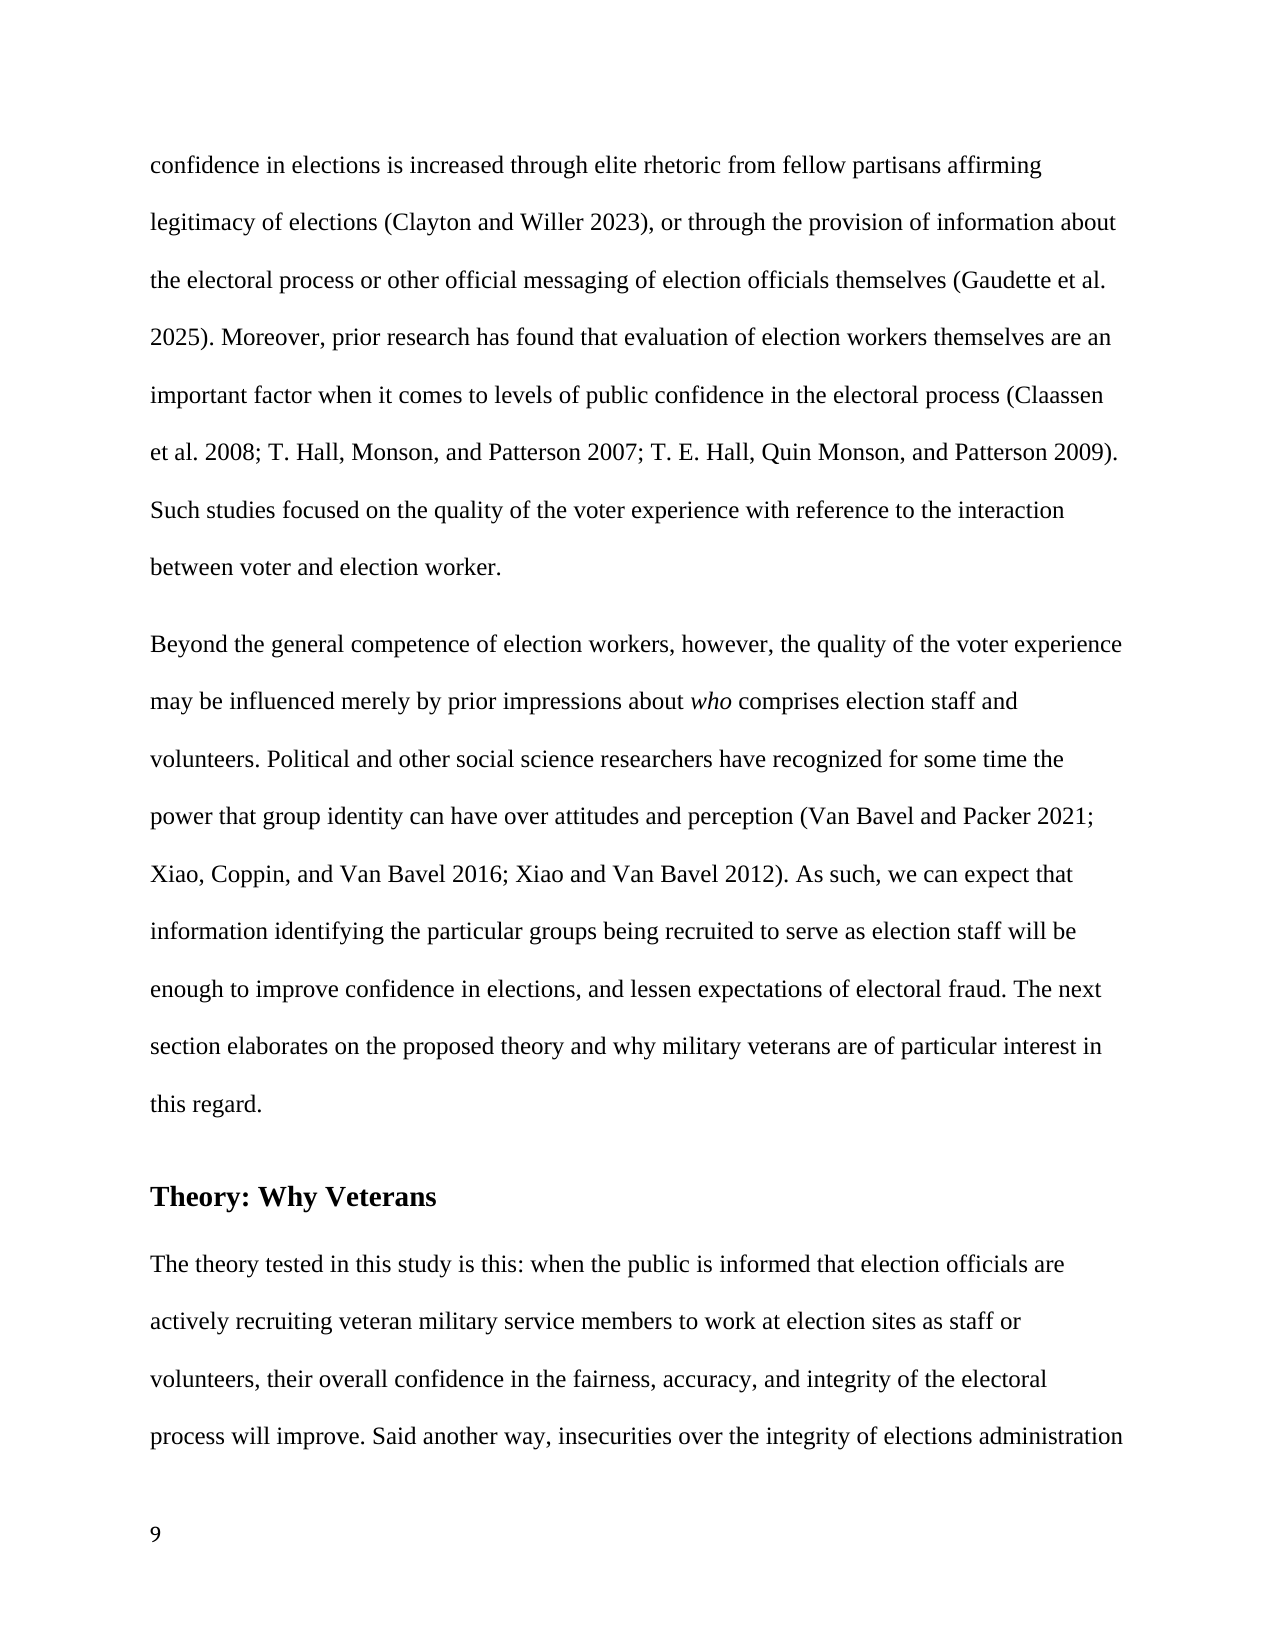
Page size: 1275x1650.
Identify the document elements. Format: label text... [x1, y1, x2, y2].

subtitle Theory: Why Veterans [150, 1179, 1125, 1213]
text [150, 150, 1125, 581]
text Beyond the general competence of election workers, however, the quality of the voter experience may be influenced merely by prior impressions about who comprises election staff and volunteers. Political and other social science researchers have recognized for some time the power that group identity can have over attitudes and perception (Van Bavel and Packer 2021; Xiao, Coppin, and Van Bavel 2016; Xiao and Van Bavel 2012). As such, we can expect that information identifying the particular groups being recruited to serve as election staff will be enough to improve confidence in elections, and lessen expectations of electoral fraud. The next section elaborates on the proposed theory and why military veterans are of particular interest in this regard. [150, 629, 1125, 1117]
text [150, 1249, 1125, 1450]
